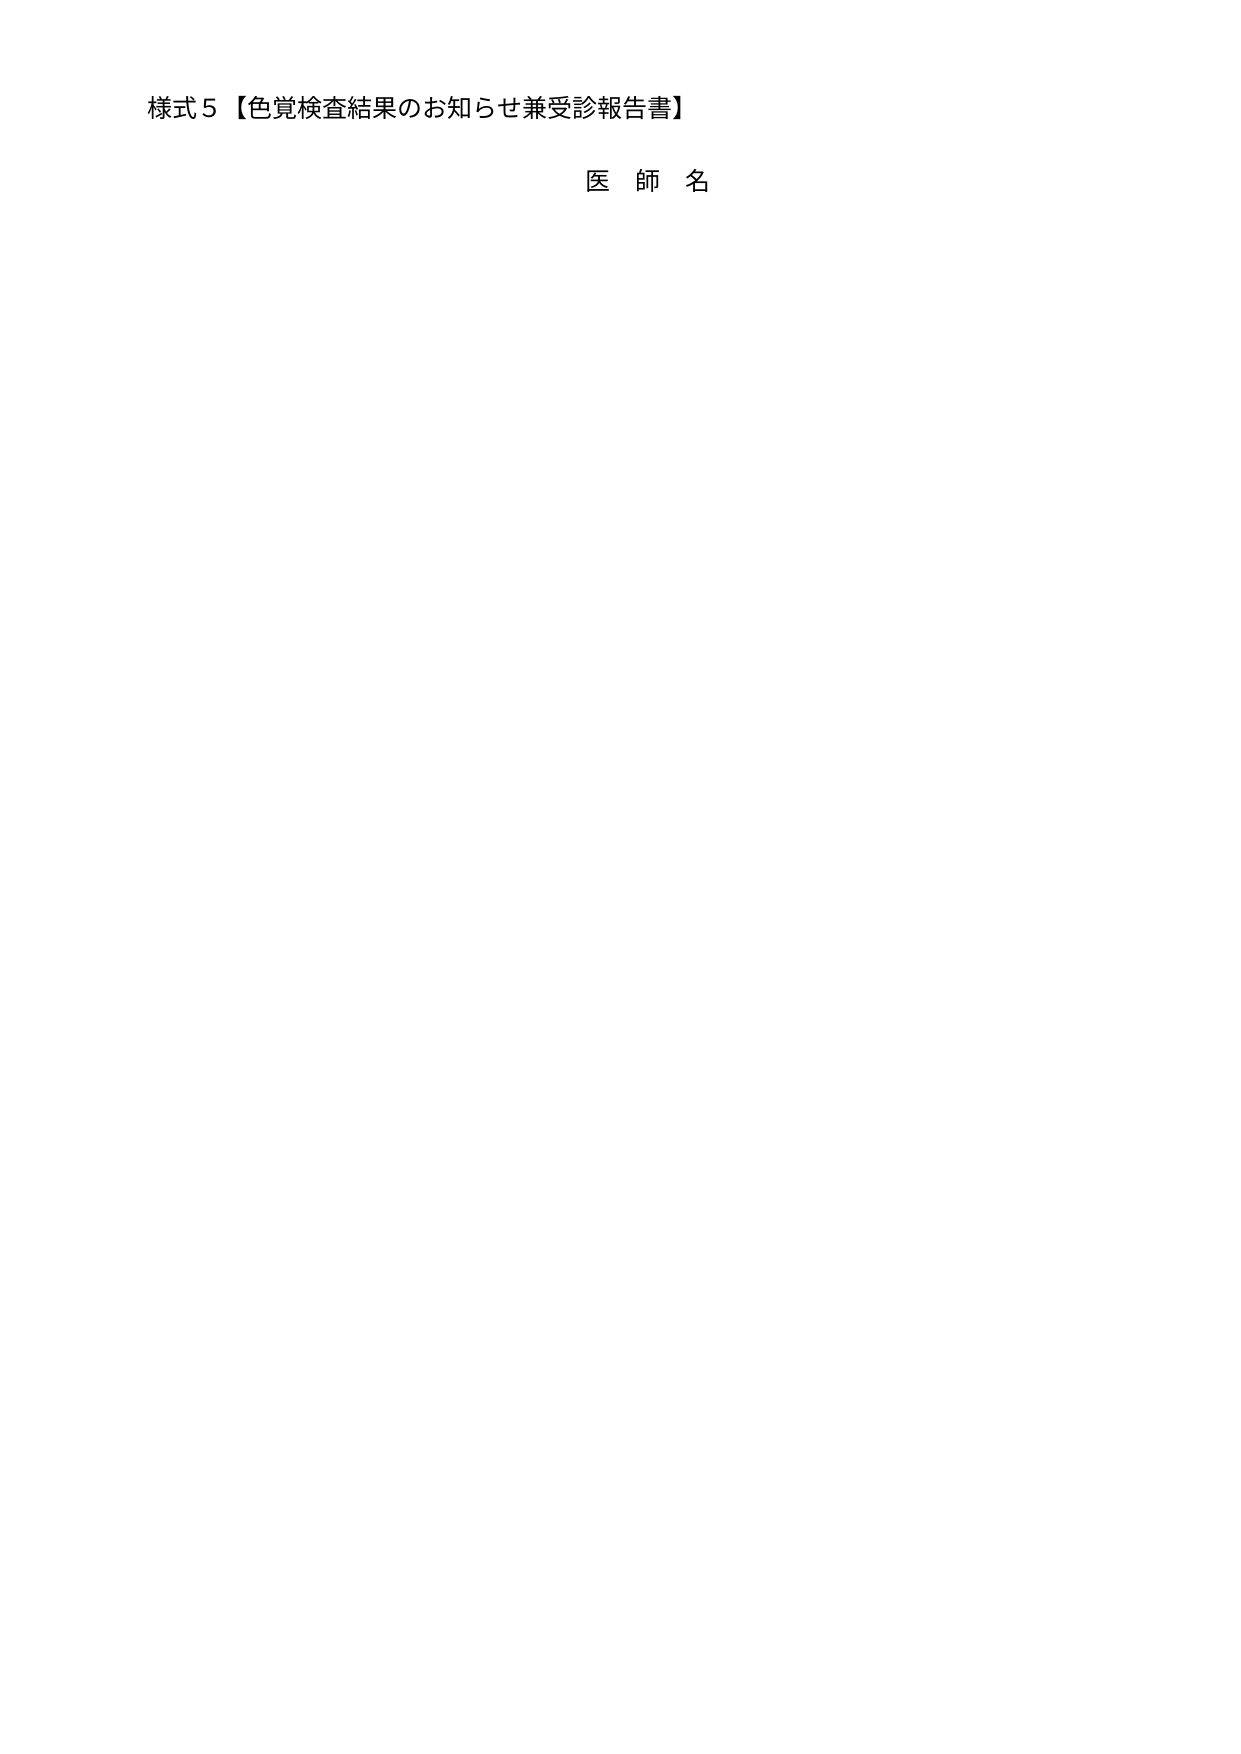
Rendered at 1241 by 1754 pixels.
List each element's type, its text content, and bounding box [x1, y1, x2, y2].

text 医 師 名 [148, 161, 1092, 198]
